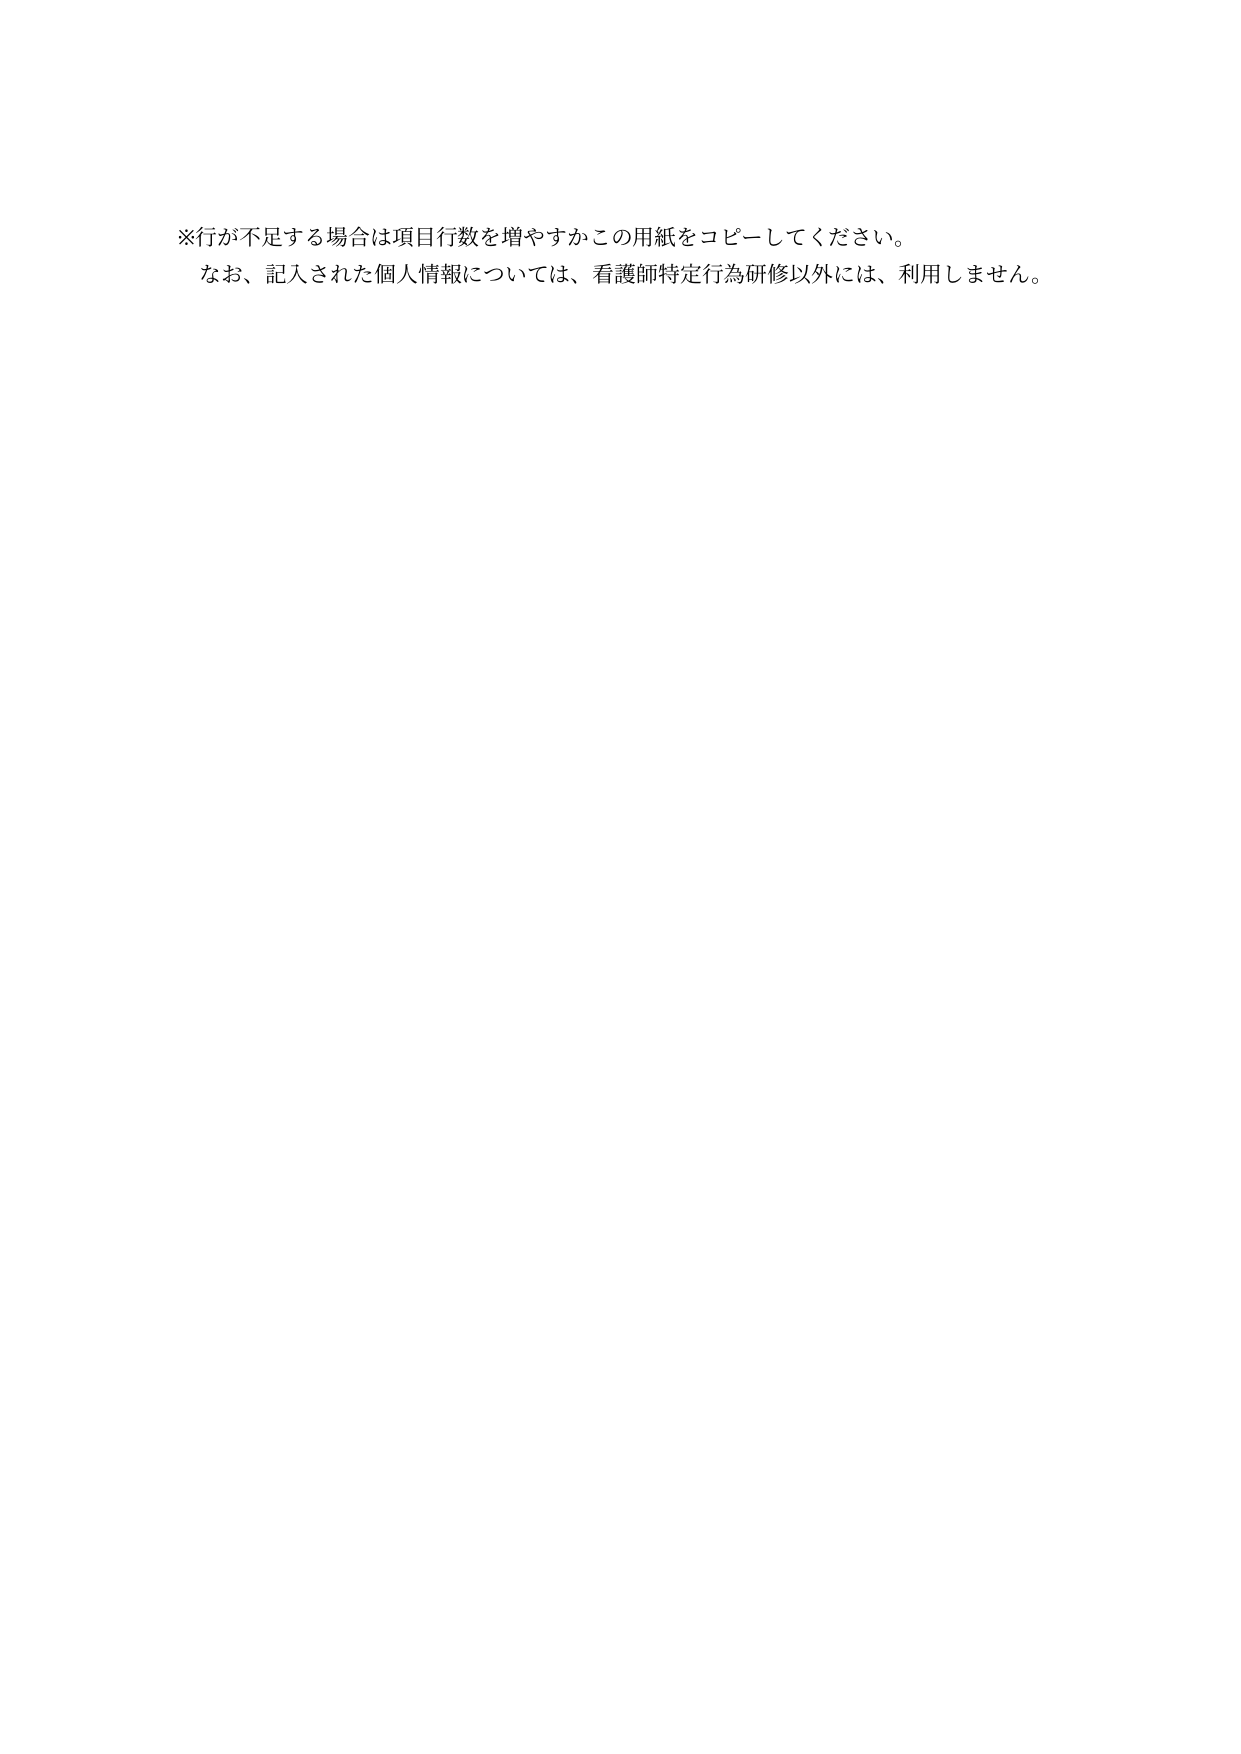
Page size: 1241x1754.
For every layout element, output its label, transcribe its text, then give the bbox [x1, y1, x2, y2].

text ※行が不足する場合は項目行数を増やすかこの用紙をコピーしてください。 [177, 217, 1063, 254]
text なお、記入された個人情報については、看護師特定行為研修以外には、利用しません。 [177, 254, 1063, 292]
